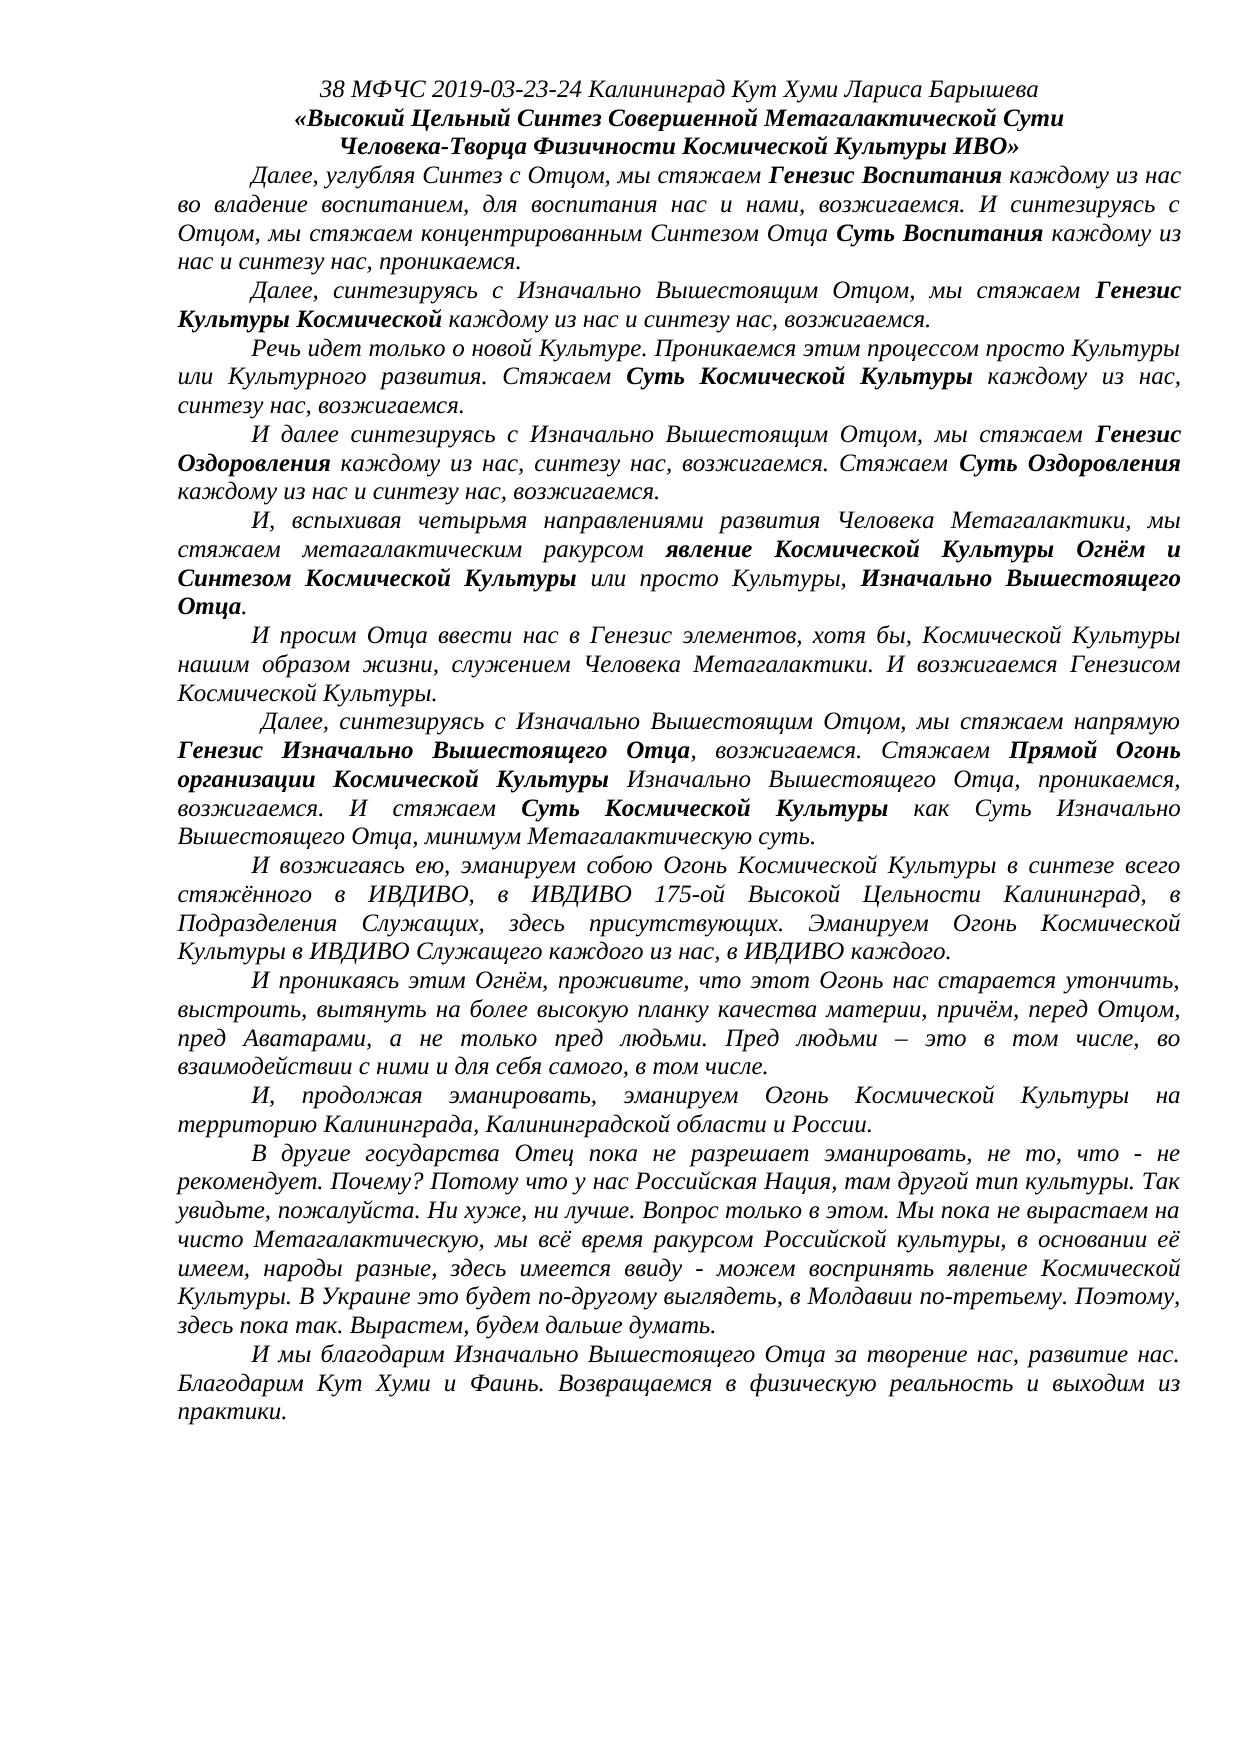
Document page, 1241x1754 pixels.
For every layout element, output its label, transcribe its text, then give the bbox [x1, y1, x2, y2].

text И проникаясь этим Огнём, проживите, что этот Огонь нас старается утончить, выстроить, вытянуть на более высокую планку качества материи, причём, перед Отцом, пред Аватарами, а не только пред людьми. Пред людьми – это в том числе, во взаимодействии с ними и для себя самого, в том числе. [177, 965, 1181, 1080]
text И, продолжая эманировать, эманируем Огонь Космической Культуры на территорию Калининграда, Калининградской области и России. [177, 1080, 1181, 1138]
text Речь идет только о новой Культуре. Проникаемся этим процессом просто Культуры или Культурного развития. Стяжаем Суть Космической Культуры каждому из нас, синтезу нас, возжигаемся. [177, 333, 1181, 419]
text Далее, синтезируясь с Изначально Вышестоящим Отцом, мы стяжаем Генезис Культуры Космической каждому из нас и синтезу нас, возжигаемся. [177, 275, 1181, 333]
text И возжигаясь ею, эманируем собою Огонь Космической Культуры в синтезе всего стяжённого в ИВДИВО, в ИВДИВО 175-ой Высокой Цельности Калининград, в Подразделения Служащих, здесь присутствующих. Эманируем Огонь Космической Культуры в ИВДИВО Служащего каждого из нас, в ИВДИВО каждого. [177, 850, 1181, 965]
text Далее, углубляя Синтез с Отцом, мы стяжаем Генезис Воспитания каждому из нас во владение воспитанием, для воспитания нас и нами, возжигаемся. И синтезируясь с Отцом, мы стяжаем концентрированным Синтезом Отца Суть Воспитания каждому из нас и синтезу нас, проникаемся. [177, 160, 1181, 275]
text И просим Отца ввести нас в Генезис элементов, хотя бы, Космической Культуры нашим образом жизни, служением Человека Метагалактики. И возжигаемся Генезисом Космической Культуры. [177, 620, 1181, 706]
text В другие государства Отец пока не разрешает эманировать, не то, что - не рекомендует. Почему? Потому что у нас Российская Нация, там другой тип культуры. Так увидьте, пожалуйста. Ни хуже, ни лучше. Вопрос только в этом. Мы пока не вырастаем на чисто Метагалактическую, мы всё время ракурсом Российской культуры, в основании её имеем, народы разные, здесь имеется ввиду - можем воспринять явление Космической Культуры. В Украине это будет по-другому выглядеть, в Молдавии по-третьему. Поэтому, здесь пока так. Вырастем, будем дальше думать. [177, 1138, 1181, 1339]
text И далее синтезируясь с Изначально Вышестоящим Отцом, мы стяжаем Генезис Оздоровления каждому из нас, синтезу нас, возжигаемся. Стяжаем Суть Оздоровления каждому из нас и синтезу нас, возжигаемся. [177, 419, 1181, 505]
text И, вспыхивая четырьмя направлениями развития Человека Метагалактики, мы стяжаем метагалактическим ракурсом явление Космической Культуры Огнём и Синтезом Космической Культуры или просто Культуры, Изначально Вышестоящего Отца. [177, 505, 1181, 620]
text Далее, синтезируясь с Изначально Вышестоящим Отцом, мы стяжаем напрямую Генезис Изначально Вышестоящего Отца, возжигаемся. Стяжаем Прямой Огонь организации Космической Культуры Изначально Вышестоящего Отца, проникаемся, возжигаемся. И стяжаем Суть Космической Культуры как Суть Изначально Вышестоящего Отца, минимум Метагалактическую суть. [177, 706, 1181, 850]
text И мы благодарим Изначально Вышестоящего Отца за творение нас, развитие нас. Благодарим Кут Хуми и Фаинь. Возвращаемся в физическую реальность и выходим из практики. [177, 1339, 1181, 1425]
